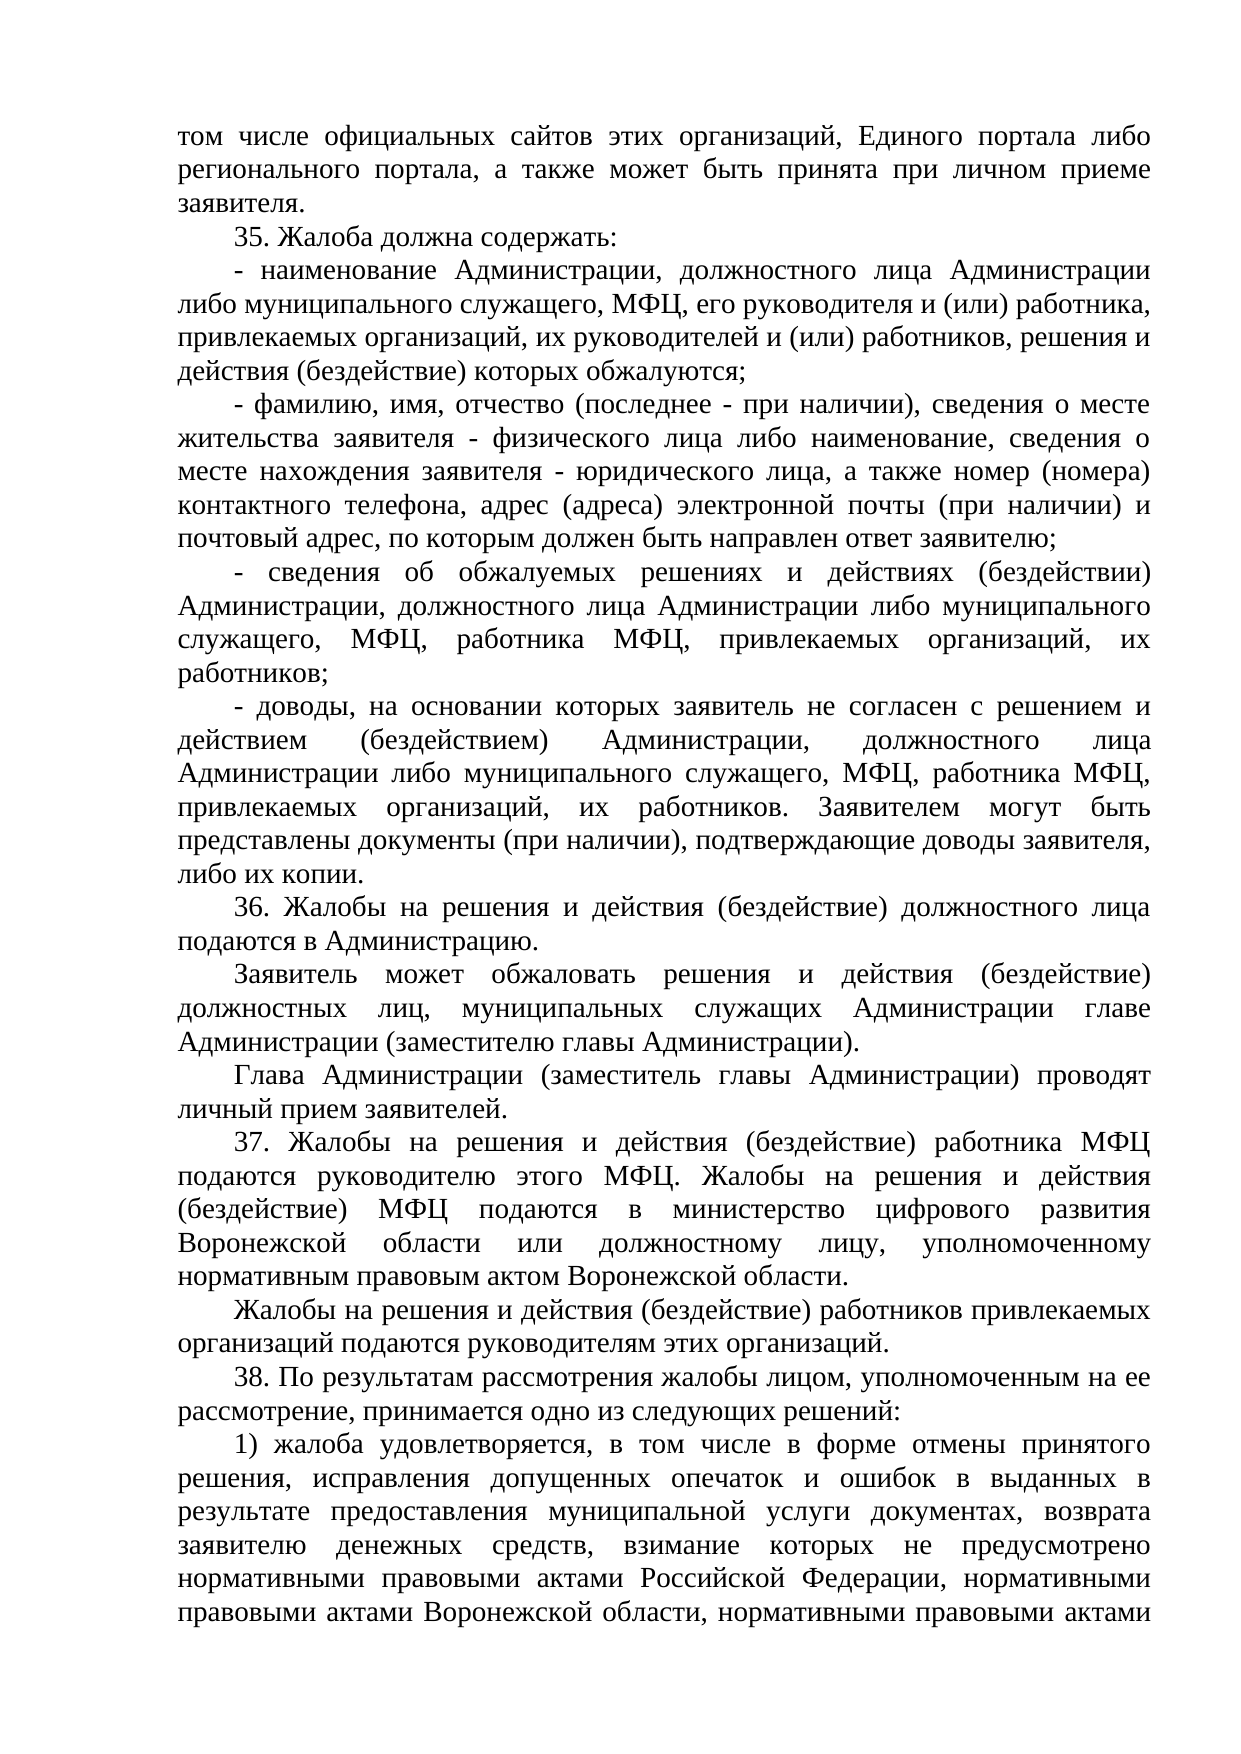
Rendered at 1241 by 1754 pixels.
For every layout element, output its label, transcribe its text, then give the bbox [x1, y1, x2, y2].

text Жалобы на решения и действия (бездействие) работников привлекаемых организаций подаются руководителям этих организаций. [177, 1292, 1152, 1359]
text 37. Жалобы на решения и действия (бездействие) работника МФЦ подаются руководителю этого МФЦ. Жалобы на решения и действия (бездействие) МФЦ подаются в министерство цифрового развития Воронежской области или должностному лицу, уполномоченному нормативным правовым актом Воронежской области. [177, 1124, 1152, 1292]
text 35. Жалоба должна содержать: [177, 219, 1152, 252]
text Глава Администрации (заместитель главы Администрации) проводят личный прием заявителей. [177, 1057, 1152, 1124]
text 36. Жалобы на решения и действия (бездействие) должностного лица подаются в Администрацию. [177, 889, 1152, 957]
text - наименование Администрации, должностного лица Администрации либо муниципального служащего, МФЦ, его руководителя и (или) работника, привлекаемых организаций, их руководителей и (или) работников, решения и действия (бездействие) которых обжалуются; [177, 252, 1152, 386]
text 38. По результатам рассмотрения жалобы лицом, уполномоченным на ее рассмотрение, принимается одно из следующих решений: [177, 1359, 1152, 1426]
text - доводы, на основании которых заявитель не согласен с решением и действием (бездействием) Администрации, должностного лица Администрации либо муниципального служащего, МФЦ, работника МФЦ, привлекаемых организаций, их работников. Заявителем могут быть представлены документы (при наличии), подтверждающие доводы заявителя, либо их копии. [177, 688, 1152, 889]
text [177, 118, 1152, 219]
text - фамилию, имя, отчество (последнее - при наличии), сведения о месте жительства заявителя - физического лица либо наименование, сведения о месте нахождения заявителя - юридического лица, а также номер (номера) контактного телефона, адрес (адреса) электронной почты (при наличии) и почтовый адрес, по которым должен быть направлен ответ заявителю; [177, 386, 1152, 554]
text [177, 1426, 1152, 1627]
text Заявитель может обжаловать решения и действия (бездействие) должностных лиц, муниципальных служащих Администрации главе Администрации (заместителю главы Администрации). [177, 957, 1152, 1057]
text - сведения об обжалуемых решениях и действиях (бездействии) Администрации, должностного лица Администрации либо муниципального служащего, МФЦ, работника МФЦ, привлекаемых организаций, их работников; [177, 554, 1152, 688]
